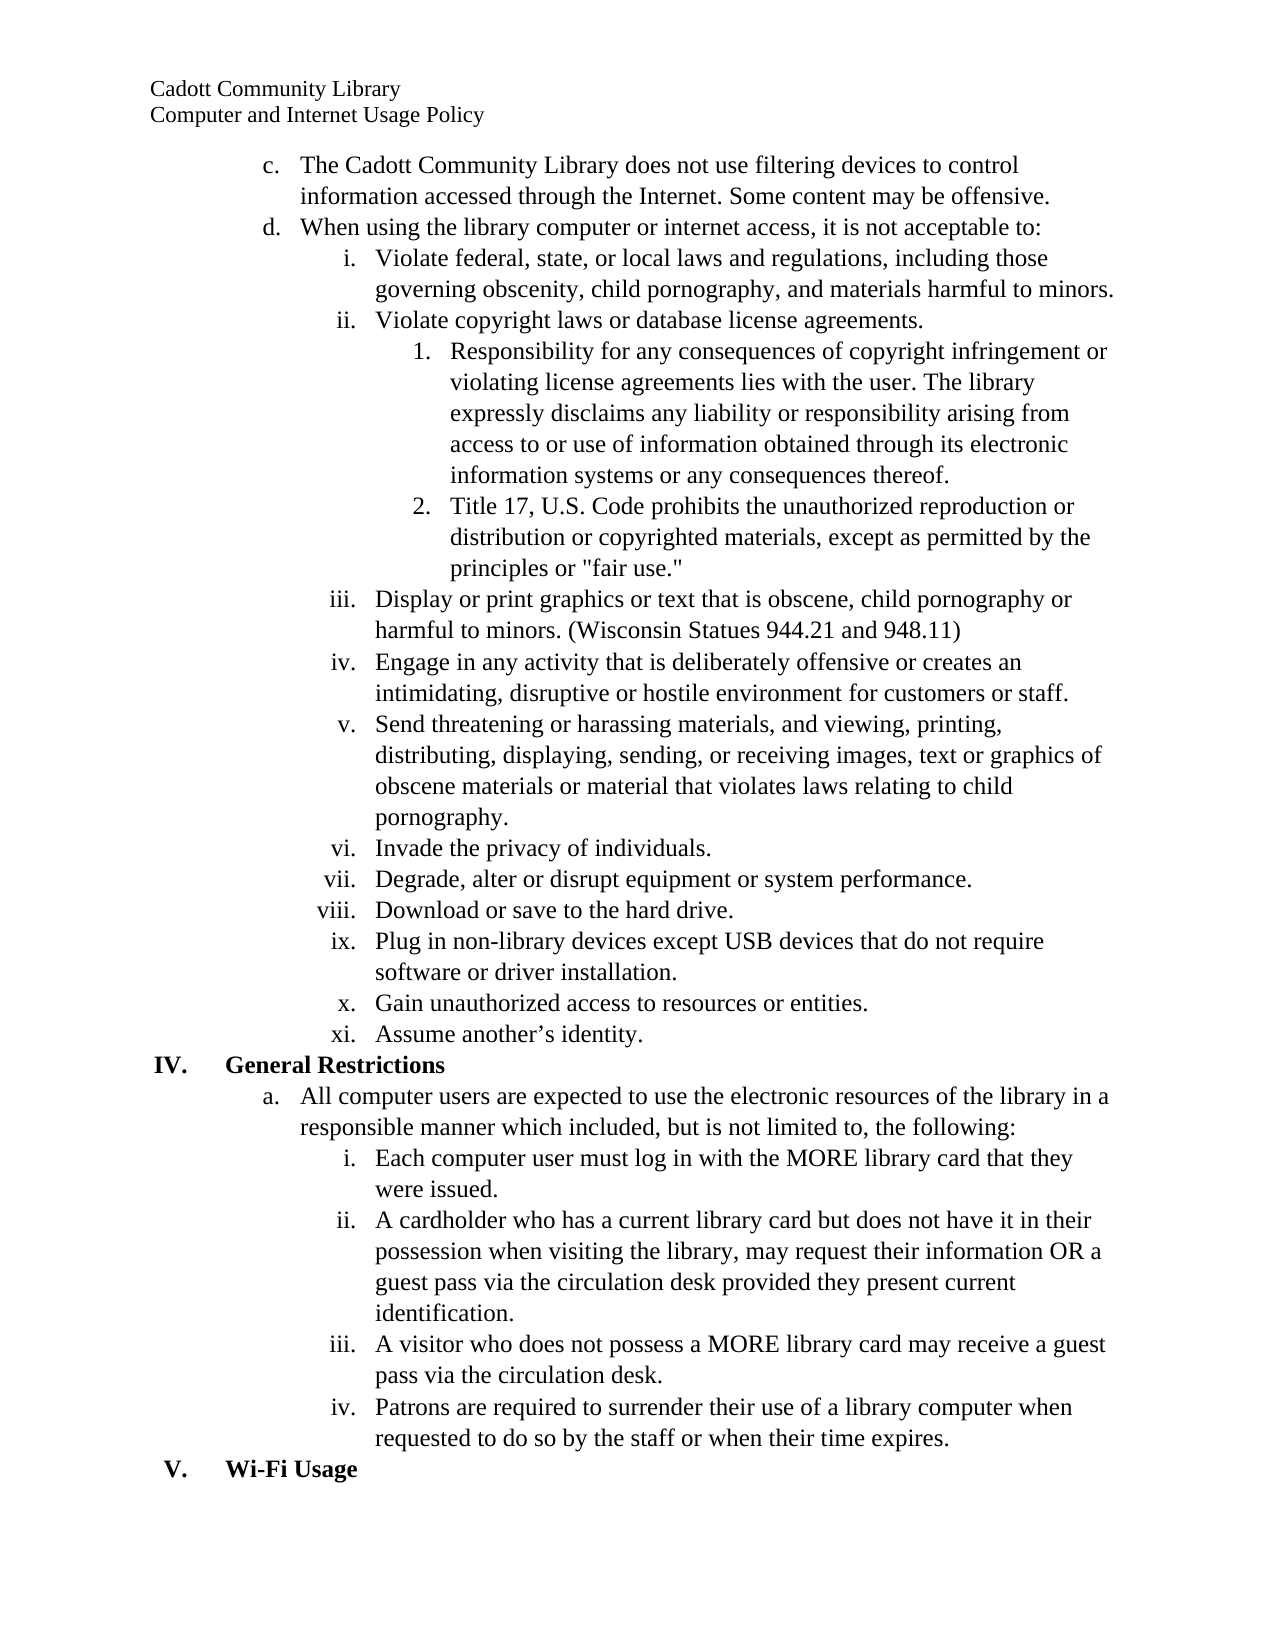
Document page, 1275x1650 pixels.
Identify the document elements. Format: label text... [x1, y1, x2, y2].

list Violate federal, state, or local laws and regulations, including those governing obscenity, child pornography, and materials harmful to minors. [356, 243, 1125, 303]
list All computer users are expected to use the electronic resources of the library in a responsible manner which included, but is not limited to, the following: [262, 1081, 1125, 1141]
list Engage in any activity that is deliberately offensive or creates an intimidating, disruptive or hostile environment for customers or staff. [356, 647, 1125, 706]
list The Cadott Community Library does not use filtering devices to control information accessed through the Internet. Some content may be offensive. [262, 150, 1125, 210]
list Degrade, alter or disrupt equipment or system performance. [356, 864, 1125, 893]
list When using the library computer or internet access, it is not acceptable to: [262, 212, 1125, 241]
list A visitor who does not possess a MORE library card may receive a guest pass via the circulation desk. [356, 1329, 1125, 1389]
list Plug in non-library devices except USB devices that do not require software or driver installation. [356, 926, 1125, 986]
list Gain unauthorized access to resources or entities. [356, 988, 1125, 1017]
list Each computer user must log in with the MORE library card that they were issued. [356, 1143, 1125, 1203]
list Responsibility for any consequences of copyright infringement or violating license agreements lies with the user. The library expressly disclaims any liability or responsibility arising from access to or use of information obtained through its electronic information systems or any consequences thereof. [412, 336, 1125, 489]
list Violate copyright laws or database license agreements. [356, 305, 1125, 334]
list Title 17, U.S. Code prohibits the unauthorized reproduction or distribution or copyrighted materials, except as permitted by the principles or "fair use." [412, 491, 1125, 582]
list Wi-Fi Usage [187, 1454, 1125, 1482]
list Invade the privacy of individuals. [356, 833, 1125, 862]
list Send threatening or harassing materials, and viewing, printing, distributing, displaying, sending, or receiving images, text or graphics of obscene materials or material that violates laws relating to child pornography. [356, 709, 1125, 831]
list Download or save to the hard drive. [356, 895, 1125, 924]
list Display or print graphics or text that is obscene, child pornography or harmful to minors. (Wisconsin Statues 944.21 and 948.11) [356, 584, 1125, 644]
list Patrons are required to surrender their use of a library computer when requested to do so by the staff or when their time expires. [356, 1392, 1125, 1451]
list General Restrictions [187, 1050, 1125, 1079]
list Assume another’s identity. [356, 1019, 1125, 1048]
list A cardholder who has a current library card but does not have it in their possession when visiting the library, may request their information OR a guest pass via the circulation desk provided they present current identification. [356, 1205, 1125, 1327]
